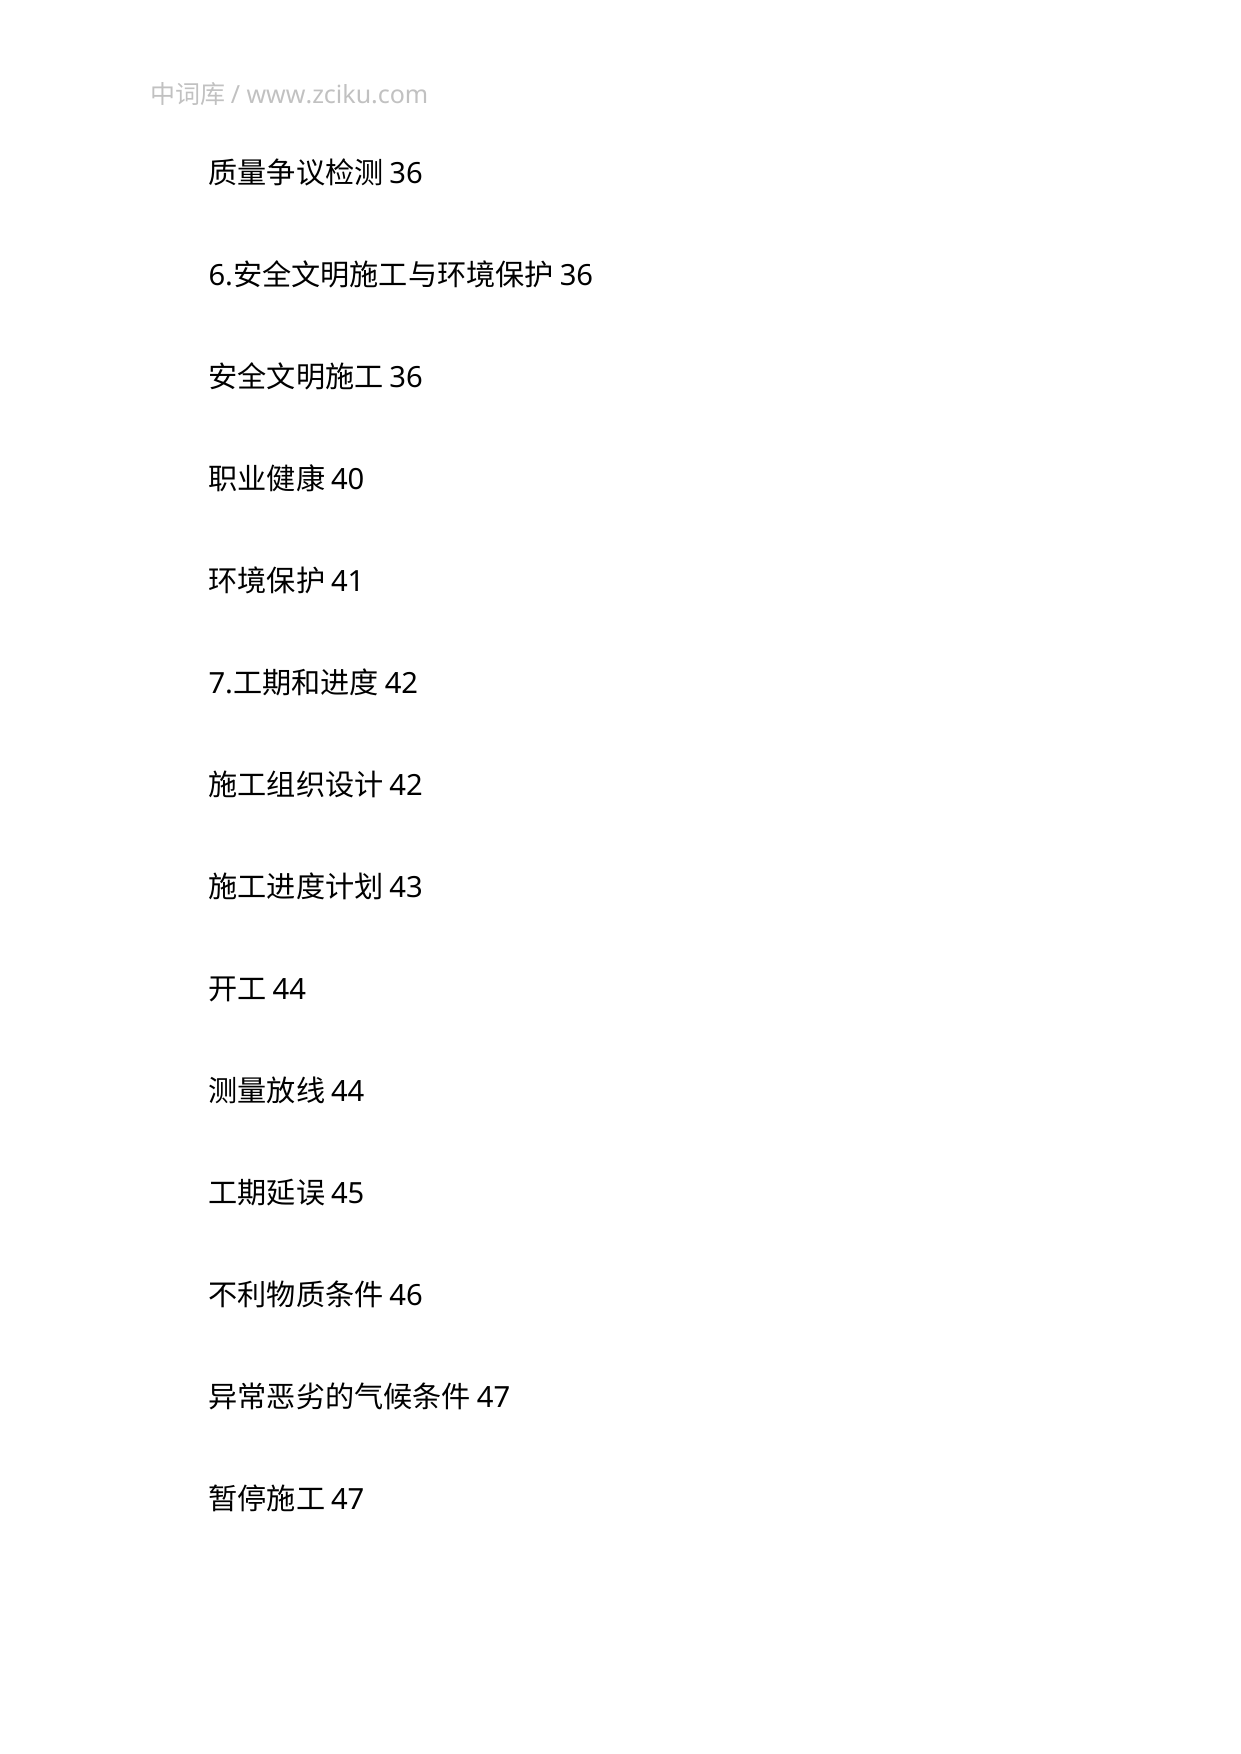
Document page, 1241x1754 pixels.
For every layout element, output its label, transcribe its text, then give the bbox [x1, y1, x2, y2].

text 工期延误45 [150, 1170, 1090, 1212]
text 职业健康40 [150, 456, 1090, 498]
text 开工44 [150, 966, 1090, 1008]
text 环境保护41 [150, 558, 1090, 600]
text 7.工期和进度42 [150, 660, 1090, 702]
text 安全文明施工36 [150, 354, 1090, 396]
text 6.安全文明施工与环境保护36 [150, 252, 1090, 294]
text 不利物质条件46 [150, 1272, 1090, 1314]
text 测量放线44 [150, 1068, 1090, 1110]
text 暂停施工47 [150, 1476, 1090, 1518]
text 质量争议检测36 [150, 150, 1090, 192]
text 异常恶劣的气候条件47 [150, 1374, 1090, 1416]
text 施工进度计划43 [150, 864, 1090, 906]
text 施工组织设计42 [150, 762, 1090, 804]
